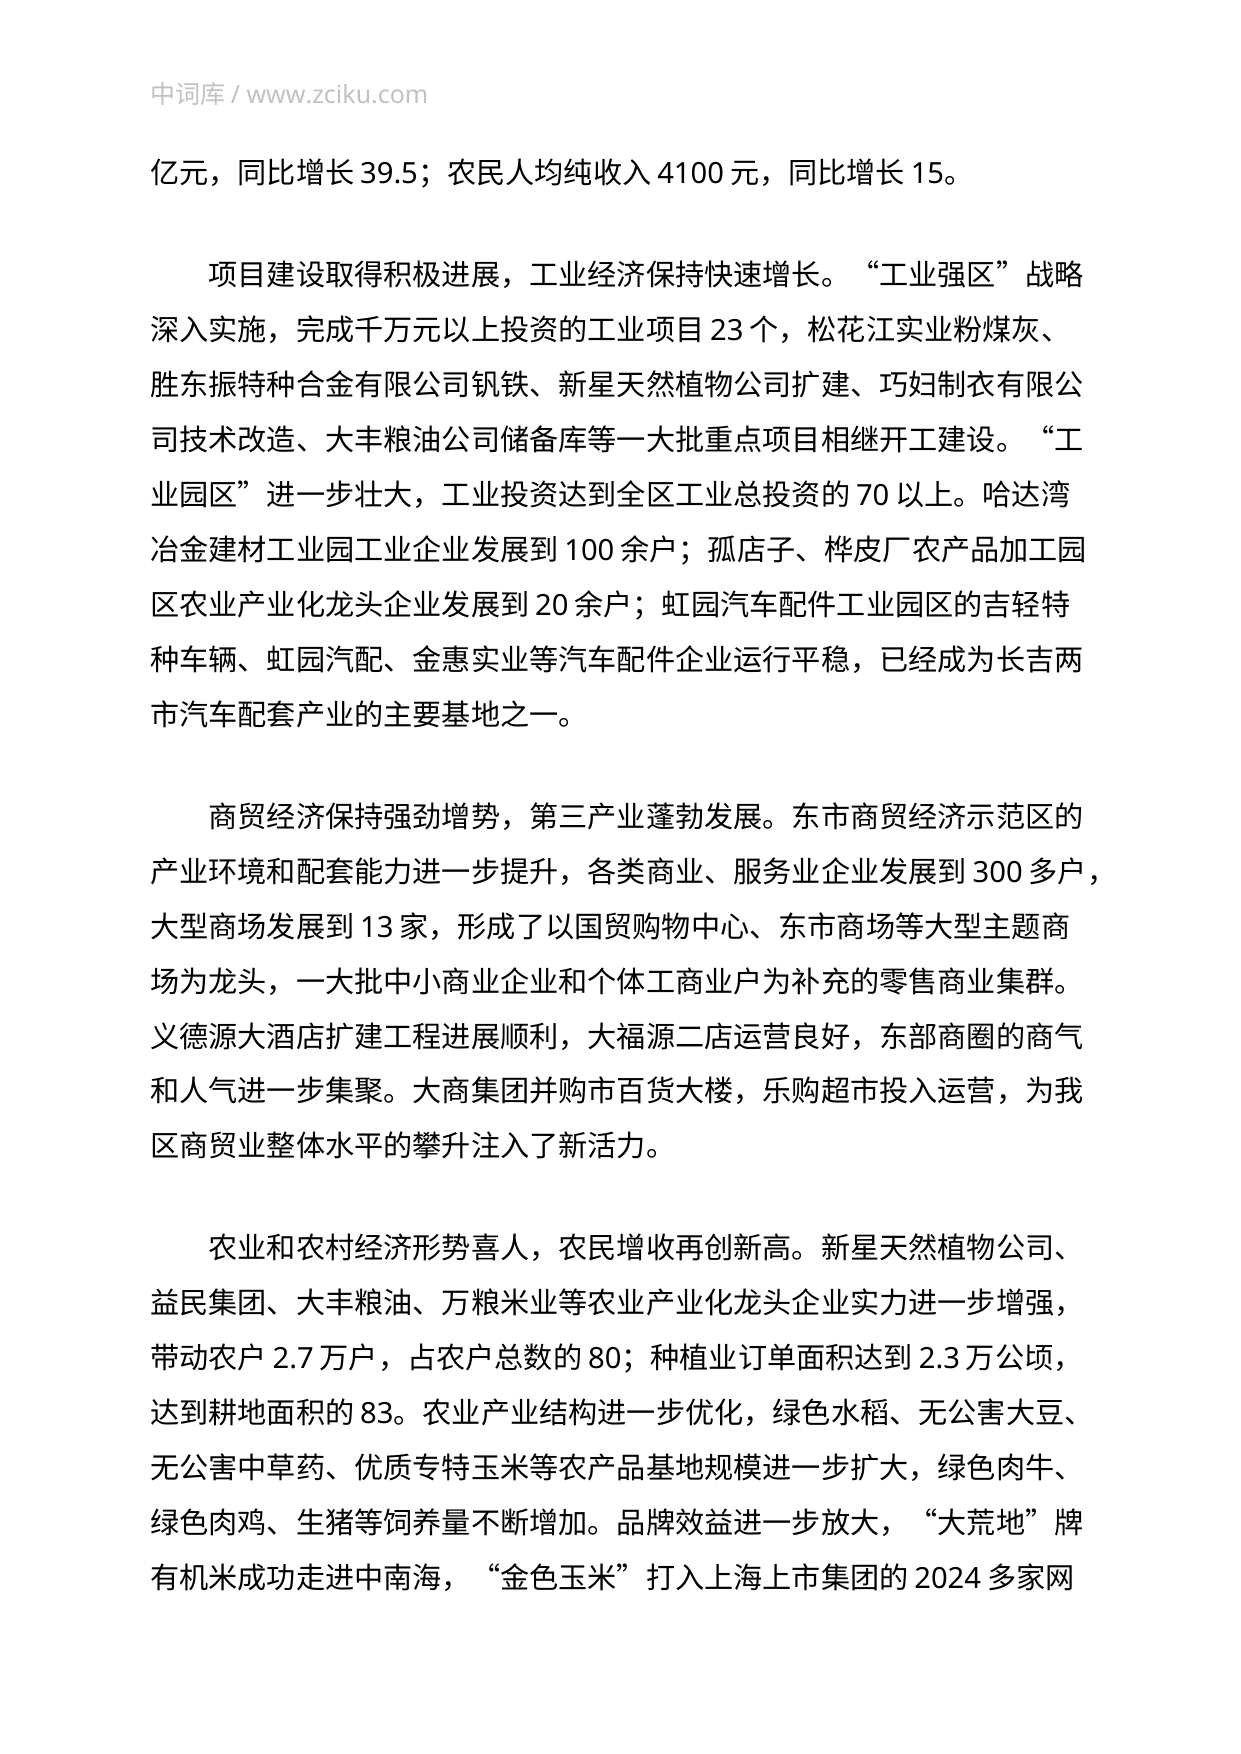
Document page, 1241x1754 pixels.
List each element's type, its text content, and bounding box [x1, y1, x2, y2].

text 商贸经济保持强劲增势，第三产业蓬勃发展。东市商贸经济示范区的产业环境和配套能力进一步提升，各类商业、服务业企业发展到300多户，大型商场发展到13家，形成了以国贸购物中心、东市商场等大型主题商场为龙头，一大批中小商业企业和个体工商业户为补充的零售商业集群。义德源大酒店扩建工程进展顺利，大福源二店运营良好，东部商圈的商气和人气进一步集聚。大商集团并购市百货大楼，乐购超市投入运营，为我区商贸业整体水平的攀升注入了新活力。 [150, 793, 1090, 1165]
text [150, 1225, 1090, 1597]
text 项目建设取得积极进展，工业经济保持快速增长。“工业强区”战略深入实施，完成千万元以上投资的工业项目23个，松花江实业粉煤灰、胜东振特种合金有限公司钒铁、新星天然植物公司扩建、巧妇制衣有限公司技术改造、大丰粮油公司储备库等一大批重点项目相继开工建设。“工业园区”进一步壮大，工业投资达到全区工业总投资的70以上。哈达湾冶金建材工业园工业企业发展到100余户；孤店子、桦皮厂农产品加工园区农业产业化龙头企业发展到20余户；虹园汽车配件工业园区的吉轻特种车辆、虹园汽配、金惠实业等汽车配件企业运行平稳，已经成为长吉两市汽车配套产业的主要基地之一。 [150, 252, 1090, 734]
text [150, 150, 1090, 192]
